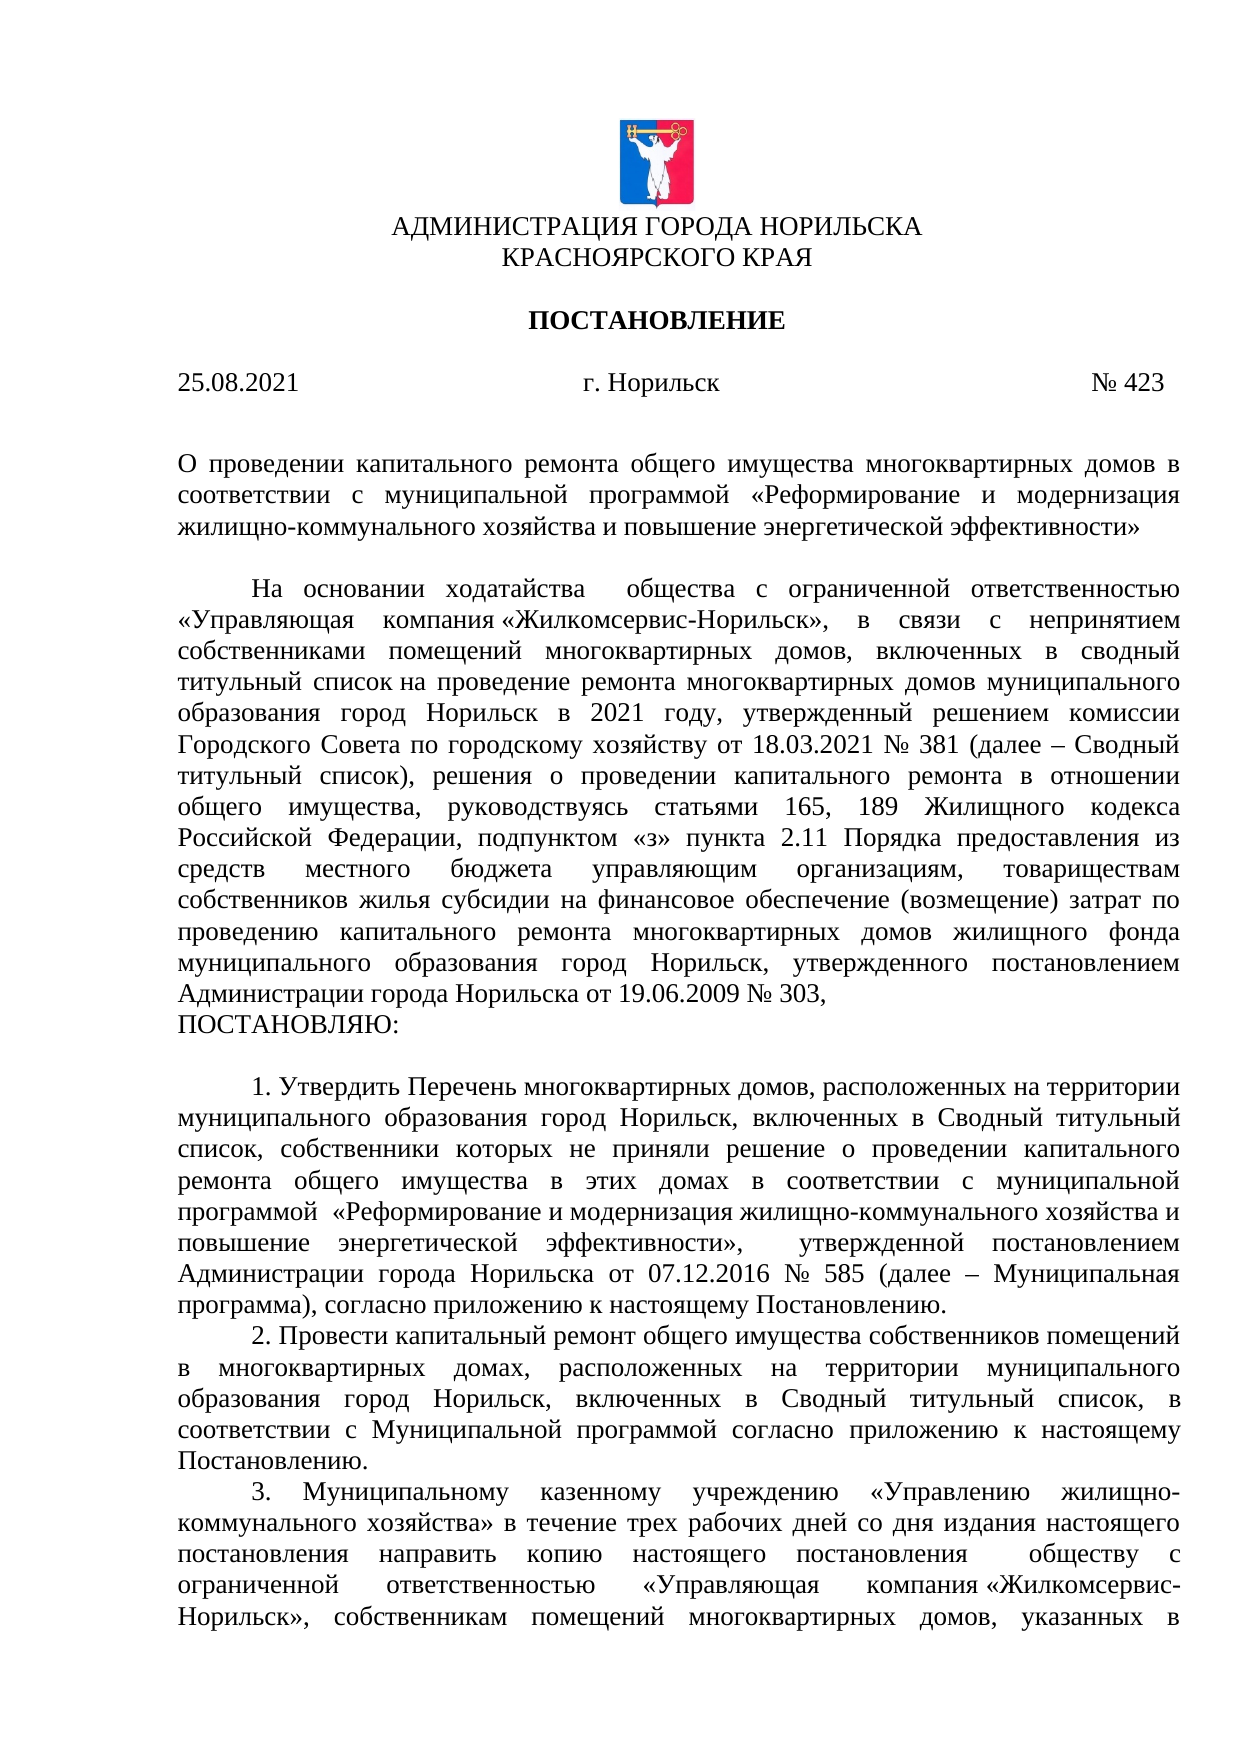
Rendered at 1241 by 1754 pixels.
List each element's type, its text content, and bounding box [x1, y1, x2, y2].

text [177, 1475, 1181, 1631]
text АДМИНИСТРАЦИЯ ГОРОДА НОРИЛЬСКА [177, 210, 1137, 241]
text 25.08.2021 г. Норильск № 423 [177, 366, 1181, 397]
text 2. Провести капитальный ремонт общего имущества собственников помещений в многоквартирных домах, расположенных на территории муниципального образования город Норильск, включенных в Сводный титульный список, в соответствии с Муниципальной программой согласно приложению к настоящему Постановлению. [177, 1319, 1181, 1475]
picture [618, 118, 696, 211]
text 1. Утвердить Перечень многоквартирных домов, расположенных на территории муниципального образования город Норильск, включенных в Сводный титульный список, собственники которых не приняли решение о проведении капитального ремонта общего имущества в этих домах в соответствии с муниципальной программой «Реформирование и модернизация жилищно-коммунального хозяйства и повышение энергетической эффективности», утвержденной постановлением Администрации города Норильска от 07.12.2016 № 585 (далее – Муниципальная программа), согласно приложению к настоящему Постановлению. [177, 1070, 1181, 1319]
list ПОСТАНОВЛЯЮ: [177, 1008, 1181, 1039]
text ПОСТАНОВЛЕНИЕ [177, 304, 1137, 335]
text КРАСНОЯРСКОГО КРАЯ [177, 241, 1137, 273]
text О проведении капитального ремонта общего имущества многоквартирных домов в соответствии с муниципальной программой «Реформирование и модернизация жилищно-коммунального хозяйства и повышение энергетической эффективности» [177, 447, 1181, 541]
text На основании ходатайства общества с ограниченной ответственностью «Управляющая компания «Жилкомсервис-Норильск», в связи с непринятием собственниками помещений многоквартирных домов, включенных в сводный титульный список на проведение ремонта многоквартирных домов муниципального образования город Норильск в 2021 году, утвержденный решением комиссии Городского Совета по городскому хозяйству от 18.03.2021 № 381 (далее – Сводный титульный список), решения о проведении капитального ремонта в отношении общего имущества, руководствуясь статьями 165, 189 Жилищного кодекса Российской Федерации, подпунктом «з» пункта 2.11 Порядка предоставления из средств местного бюджета управляющим организациям, товариществам собственников жилья субсидии на финансовое обеспечение (возмещение) затрат по проведению капитального ремонта многоквартирных домов жилищного фонда муниципального образования город Норильск, утвержденного постановлением Администрации города Норильска от 19.06.2009 № 303, [177, 572, 1181, 1008]
